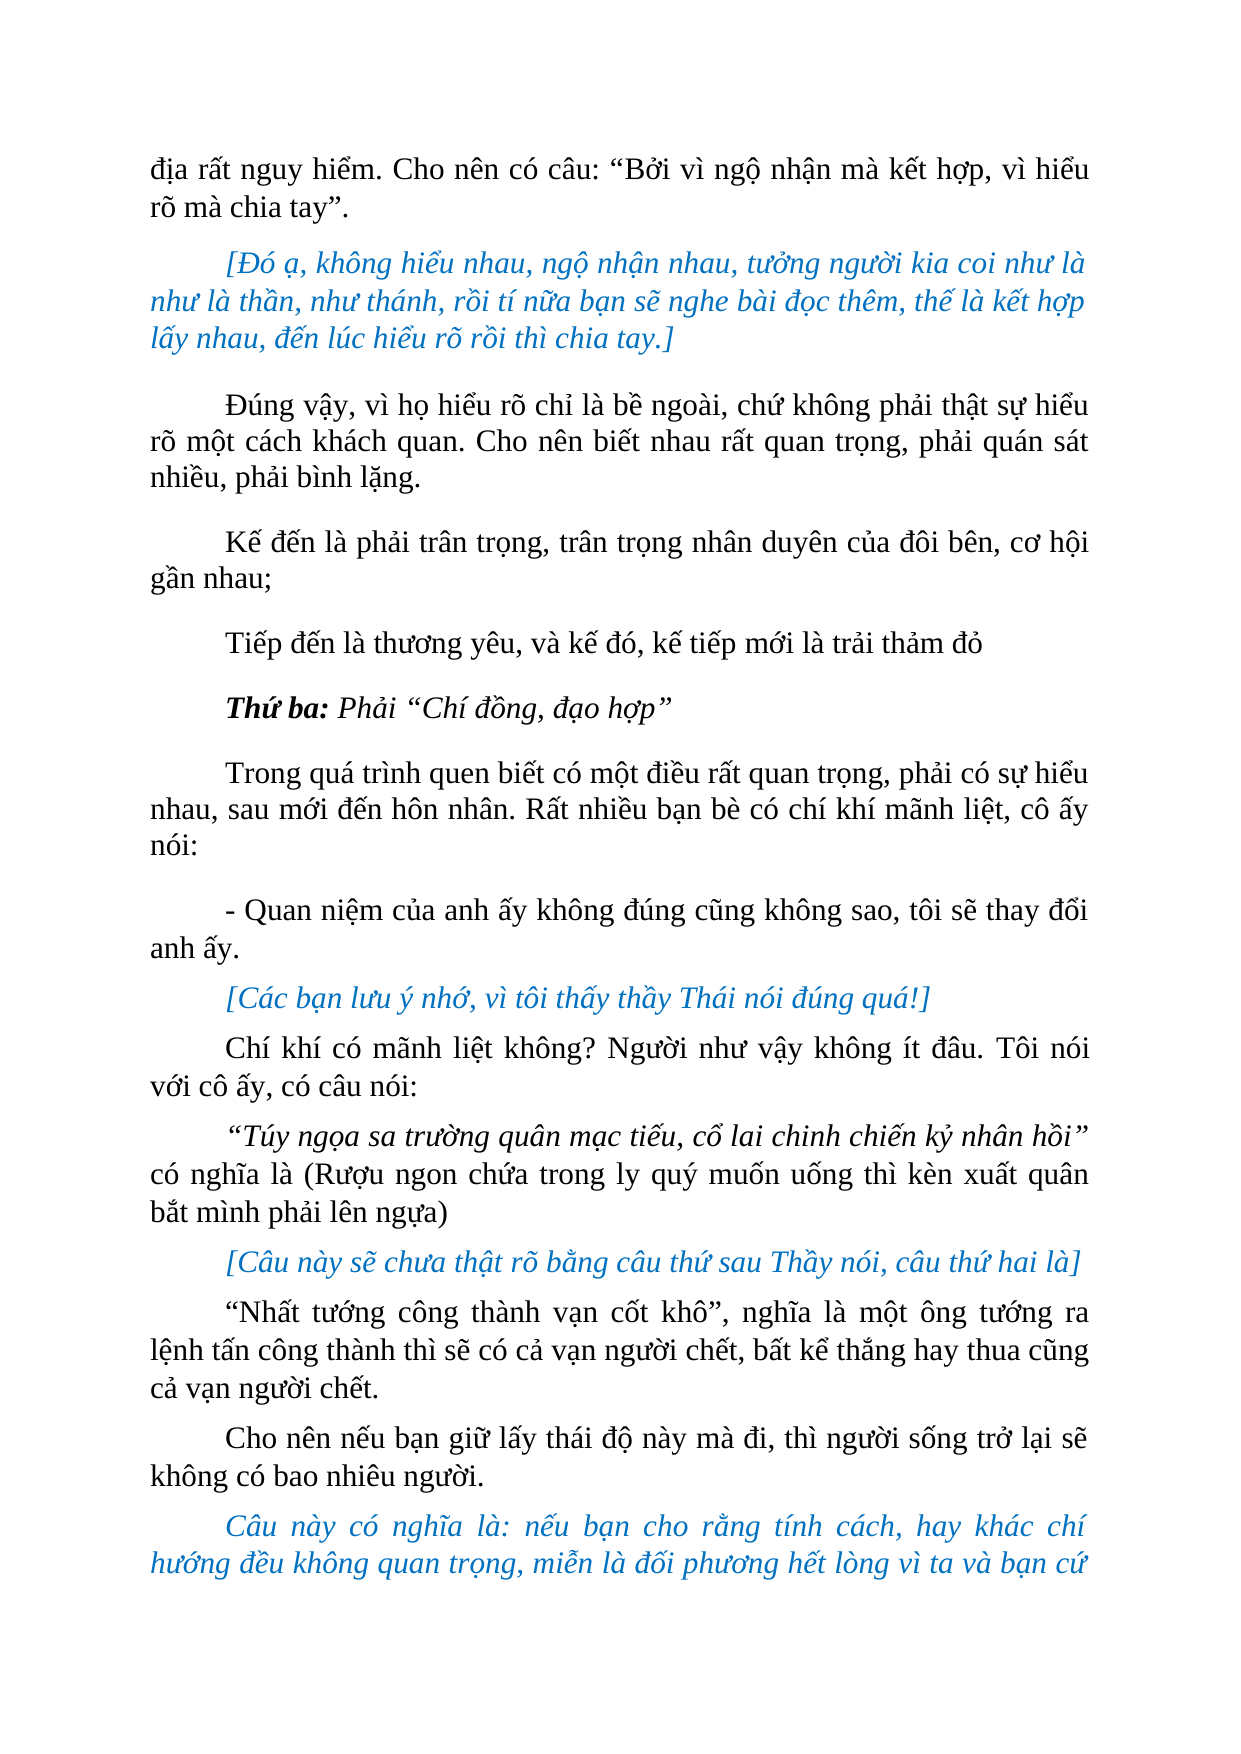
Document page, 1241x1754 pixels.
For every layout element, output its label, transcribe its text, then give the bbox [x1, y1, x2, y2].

text Tiếp đến là thương yêu, và kế đó, kế tiếp mới là trải thảm đỏ [150, 624, 1090, 660]
text [Các bạn lưu ý nhớ, vì tôi thấy thầy Thái nói đúng quá!] [150, 979, 1090, 1016]
subtitle Thứ ba: Phải “Chí đồng, đạo hợp” [150, 689, 1090, 726]
text Chí khí có mãnh liệt không? Người như vậy không ít đâu. Tôi nói với cô ấy, có câu nói: [150, 1030, 1090, 1103]
text Kế đến là phải trân trọng, trân trọng nhân duyên của đôi bên, cơ hội gần nhau; [150, 523, 1090, 595]
text “Nhất tướng công thành vạn cốt khô”, nghĩa là một ông tướng ra lệnh tấn công thành thì sẽ có cả vạn người chết, bất kể thắng hay thua cũng cả vạn người chết. [150, 1293, 1090, 1405]
text [Câu này sẽ chưa thật rõ bằng câu thứ sau Thầy nói, câu thứ hai là] [150, 1243, 1090, 1279]
text Cho nên nếu bạn giữ lấy thái độ này mà đi, thì người sống trở lại sẽ không có bao nhiêu người. [150, 1419, 1090, 1493]
text Đúng vậy, vì họ hiểu rõ chỉ là bề ngoài, chứ không phải thật sự hiểu rõ một cách khách quan. Cho nên biết nhau rất quan trọng, phải quán sát nhiều, phải bình lặng. [150, 386, 1090, 494]
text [150, 150, 1090, 225]
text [150, 1507, 1090, 1581]
text “Túy ngọa sa trường quân mạc tiếu, cổ lai chinh chiến kỷ nhân hồi” có nghĩa là (Rượu ngon chứa trong ly quý muốn uống thì kèn xuất quân bắt mình phải lên ngựa) [150, 1118, 1090, 1229]
text Trong quá trình quen biết có một điều rất quan trọng, phải có sự hiểu nhau, sau mới đến hôn nhân. Rất nhiều bạn bè có chí khí mãnh liệt, cô ấy nói: [150, 755, 1090, 862]
text - Quan niệm của anh ấy không đúng cũng không sao, tôi sẽ thay đổi anh ấy. [150, 892, 1090, 965]
text [Đó ạ, không hiểu nhau, ngộ nhận nhau, tưởng người kia coi như là như là thần, như thánh, rồi tí nữa bạn sẽ nghe bài đọc thêm, thế là kết hợp lấy nhau, đến lúc hiểu rõ rồi thì chia tay.] [150, 244, 1090, 356]
